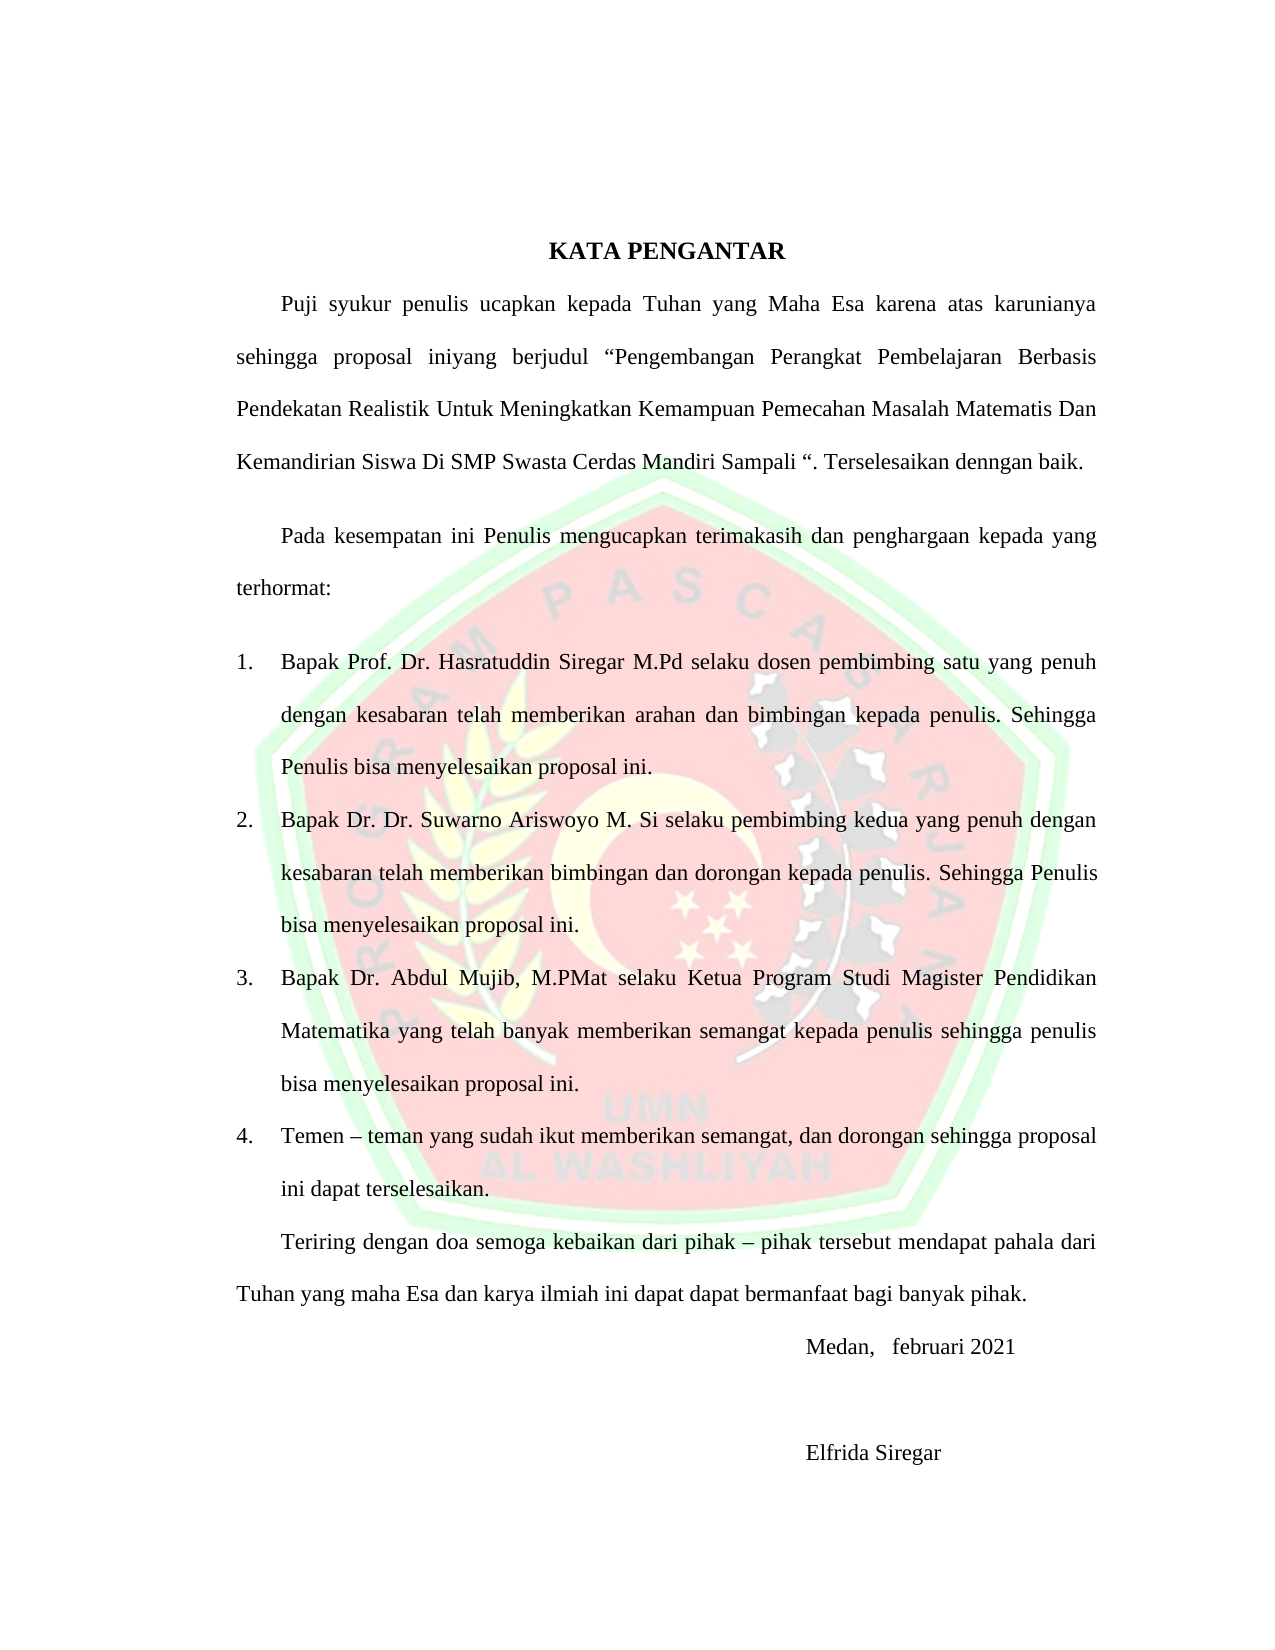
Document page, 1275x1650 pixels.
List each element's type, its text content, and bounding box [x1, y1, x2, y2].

list Bapak Dr. Abdul Mujib, M.PMat selaku Ketua Program Studi Magister Pendidikan Matematika yang telah banyak memberikan semangat kepada penulis sehingga penulis bisa menyelesaikan proposal ini. [236, 964, 1098, 1096]
text KATA PENGANTAR [236, 236, 1098, 265]
list Bapak Prof. Dr. Hasratuddin Siregar M.Pd selaku dosen pembimbing satu yang penuh dengan kesabaran telah memberikan arahan dan bimbingan kepada penulis. Sehingga Penulis bisa menyelesaikan proposal ini. [236, 648, 1098, 780]
list Elfrida Siregar [806, 1439, 1098, 1465]
list Bapak Dr. Dr. Suwarno Ariswoyo M. Si selaku pembimbing kedua yang penuh dengan kesabaran telah memberikan bimbingan dan dorongan kepada penulis. Sehingga Penulis bisa menyelesaikan proposal ini. [236, 806, 1098, 938]
text Pada kesempatan ini Penulis mengucapkan terimakasih dan penghargaan kepada yang terhormat: [236, 522, 1098, 601]
list Temen – teman yang sudah ikut memberikan semangat, dan dorongan sehingga proposal ini dapat terselesaikan. [236, 1122, 1098, 1201]
list Medan, februari 2021 [731, 1333, 1098, 1359]
list Teriring dengan doa semoga kebaikan dari pihak – pihak tersebut mendapat pahala dari Tuhan yang maha Esa dan karya ilmiah ini dapat dapat bermanfaat bagi banyak pihak. [236, 1228, 1098, 1307]
text Puji syukur penulis ucapkan kepada Tuhan yang Maha Esa karena atas karunianya sehingga proposal iniyang berjudul “Pengembangan Perangkat Pembelajaran Berbasis Pendekatan Realistik Untuk Meningkatkan Kemampuan Pemecahan Masalah Matematis Dan Kemandirian Siswa Di SMP Swasta Cerdas Mandiri Sampali “. Terselesaikan denngan baik. [236, 290, 1098, 474]
